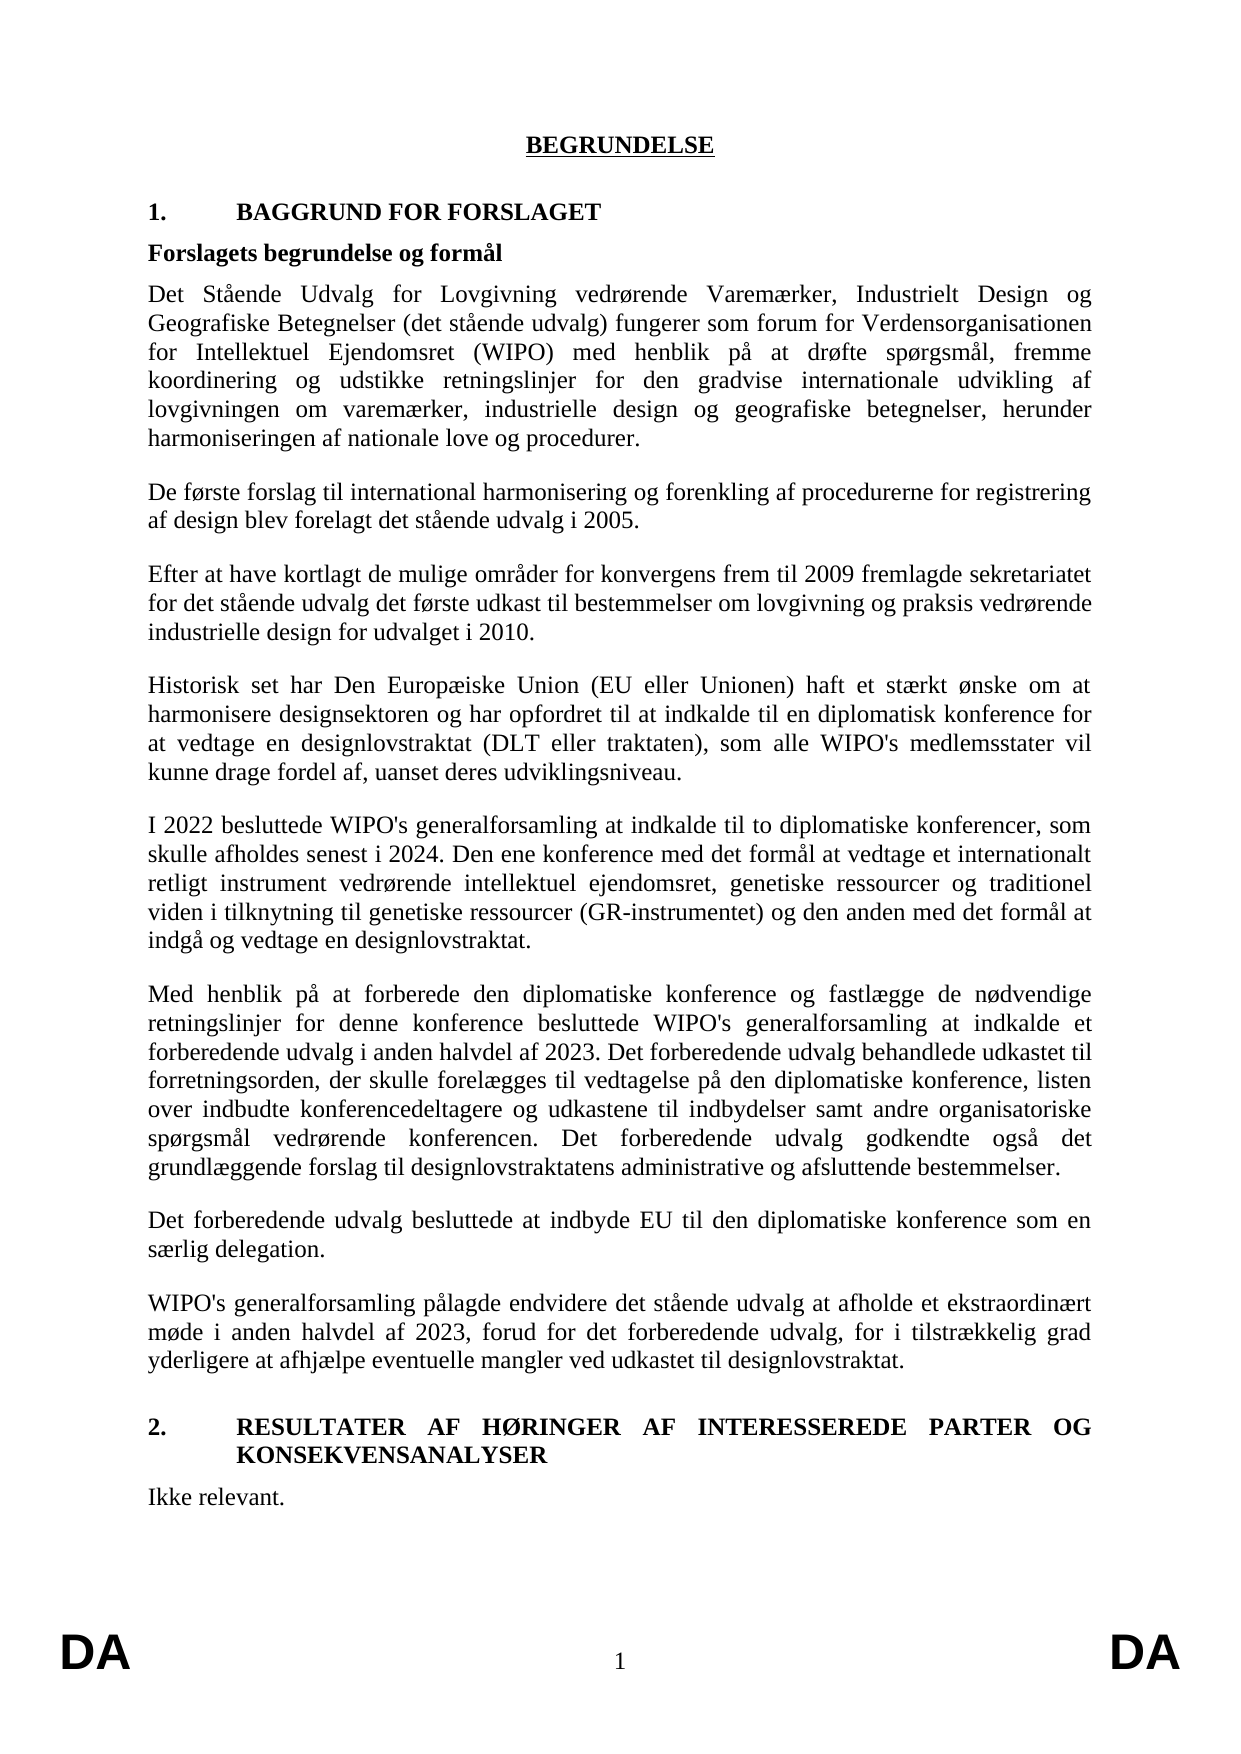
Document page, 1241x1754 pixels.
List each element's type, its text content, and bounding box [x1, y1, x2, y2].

text BEGRUNDELSE [148, 131, 1093, 159]
text Med henblik på at forberede den diplomatiske konference og fastlægge de nødvendige retningslinjer for denne konference besluttede WIPO's generalforsamling at indkalde et forberedende udvalg i anden halvdel af 2023. Det forberedende udvalg behandlede udkastet til forretningsorden, der skulle forelægges til vedtagelse på den diplomatiske konference, listen over indbudte konferencedeltagere og udkastene til indbydelser samt andre organisatoriske spørgsmål vedrørende konferencen. Det forberedende udvalg godkendte også det grundlæggende forslag til designlovstraktatens administrative og afsluttende bestemmelser. [148, 979, 1093, 1181]
text Efter at have kortlagt de mulige områder for konvergens frem til 2009 fremlagde sekretariatet for det stående udvalg det første udkast til bestemmelser om lovgivning og praksis vedrørende industrielle design for udvalget i 2010. [148, 559, 1093, 646]
text Det forberedende udvalg besluttede at indbyde EU til den diplomatiske konference som en særlig delegation. [148, 1206, 1093, 1263]
subtitle 2. RESULTATER AF HØRINGER AF INTERESSEREDE PARTER OG KONSEKVENSANALYSER [148, 1412, 1093, 1469]
text Det Stående Udvalg for Lovgivning vedrørende Varemærker, Industrielt Design og Geografiske Betegnelser (det stående udvalg) fungerer som forum for Verdensorganisationen for Intellektuel Ejendomsret (WIPO) med henblik på at drøfte spørgsmål, fremme koordinering og udstikke retningslinjer for den gradvise internationale udvikling af lovgivningen om varemærker, industrielle design og geografiske betegnelser, herunder harmoniseringen af nationale love og procedurer. [148, 279, 1093, 452]
text WIPO's generalforsamling pålagde endvidere det stående udvalg at afholde et ekstraordinært møde i anden halvdel af 2023, forud for det forberedende udvalg, for i tilstrækkelig grad yderligere at afhjælpe eventuelle mangler ved udkastet til designlovstraktat. [148, 1288, 1093, 1374]
text De første forslag til international harmonisering og forenkling af procedurerne for registrering af design blev forelagt det stående udvalg i 2005. [148, 477, 1093, 534]
text I 2022 besluttede WIPO's generalforsamling at indkalde til to diplomatiske konferencer, som skulle afholdes senest i 2024. Den ene konference med det formål at vedtage et internationalt retligt instrument vedrørende intellektuel ejendomsret, genetiske ressourcer og traditionel viden i tilknytning til genetiske ressourcer (GR-instrumentet) og den anden med det formål at indgå og vedtage en designlovstraktat. [148, 811, 1093, 954]
subtitle Forslagets begrundelse og formål [148, 238, 1093, 267]
text Historisk set har Den Europæiske Union (EU eller Unionen) haft et stærkt ønske om at harmonisere designsektoren og har opfordret til at indkalde til en diplomatisk konference for at vedtage en designlovstraktat (DLT eller traktaten), som alle WIPO's medlemsstater vil kunne drage fordel af, uanset deres udviklingsniveau. [148, 671, 1093, 786]
subtitle 1. BAGGRUND FOR FORSLAGET [148, 197, 1093, 226]
text Ikke relevant. [148, 1482, 1093, 1511]
